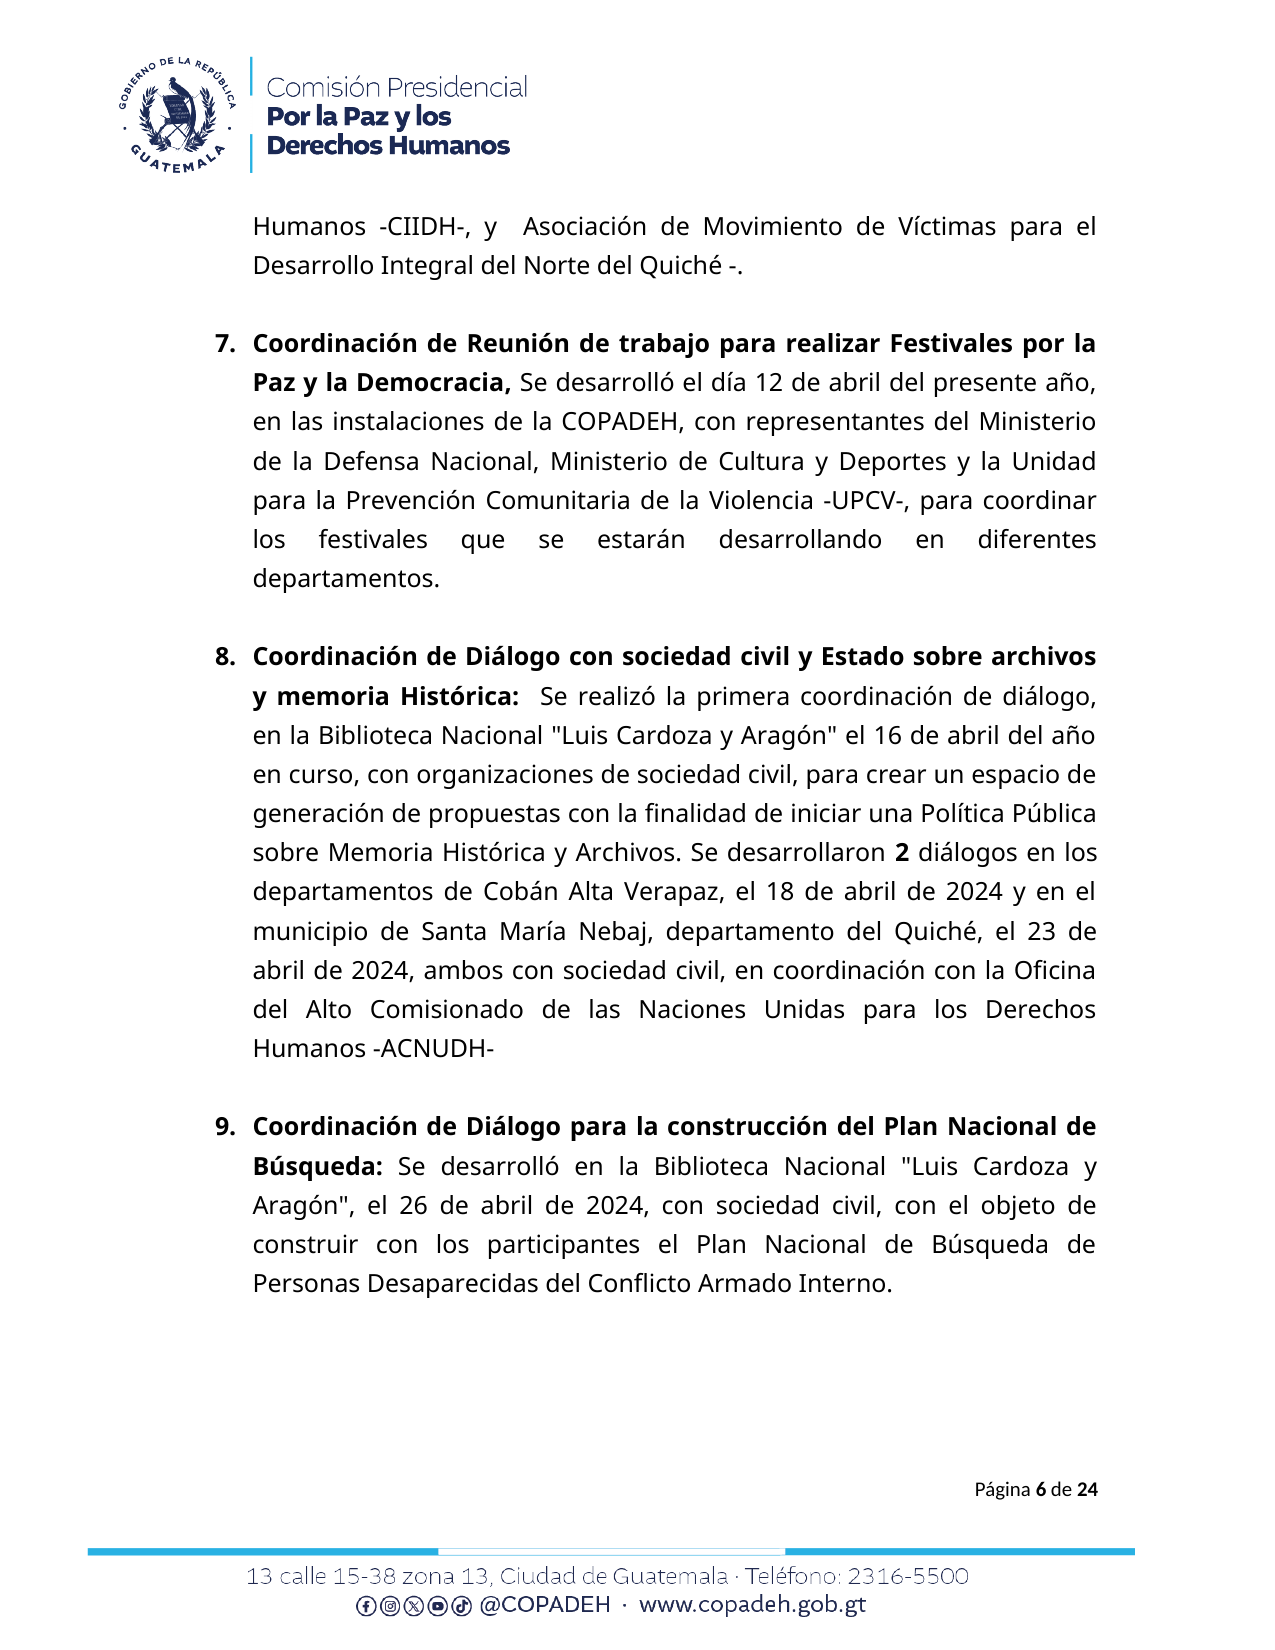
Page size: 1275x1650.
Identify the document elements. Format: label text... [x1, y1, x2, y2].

list Coordinación de Reunión de trabajo para realizar Festivales por la Paz y la Democracia, Se desarrolló el día 12 de abril del presente año, en las instalaciones de la COPADEH, con representantes del Ministerio de la Defensa Nacional, Ministerio de Cultura y Deportes y la Unidad para la Prevención Comunitaria de la Violencia -UPCV-, para coordinar los festivales que se estarán desarrollando en diferentes departamentos. [215, 326, 1098, 595]
picture [77, 1540, 1247, 1635]
picture [39, 8, 539, 177]
list Coordinación de Diálogo para la construcción del Plan Nacional de Búsqueda: Se desarrolló en la Biblioteca Nacional "Luis Cardoza y Aragón", el 26 de abril de 2024, con sociedad civil, con el objeto de construir con los participantes el Plan Nacional de Búsqueda de Personas Desaparecidas del Conflicto Armado Interno. [215, 1109, 1098, 1300]
list Coordinación de Diálogo con sociedad civil y Estado sobre archivos y memoria Histórica: Se realizó la primera coordinación de diálogo, en la Biblioteca Nacional "Luis Cardoza y Aragón" el 16 de abril del año en curso, con organizaciones de sociedad civil, para crear un espacio de generación de propuestas con la finalidad de iniciar una Política Pública sobre Memoria Histórica y Archivos. Se desarrollaron 2 diálogos en los departamentos de Cobán Alta Verapaz, el 18 de abril de 2024 y en el municipio de Santa María Nebaj, departamento del Quiché, el 23 de abril de 2024, ambos con sociedad civil, en coordinación con la Oficina del Alto Comisionado de las Naciones Unidas para los Derechos Humanos -ACNUDH- [215, 639, 1098, 1065]
